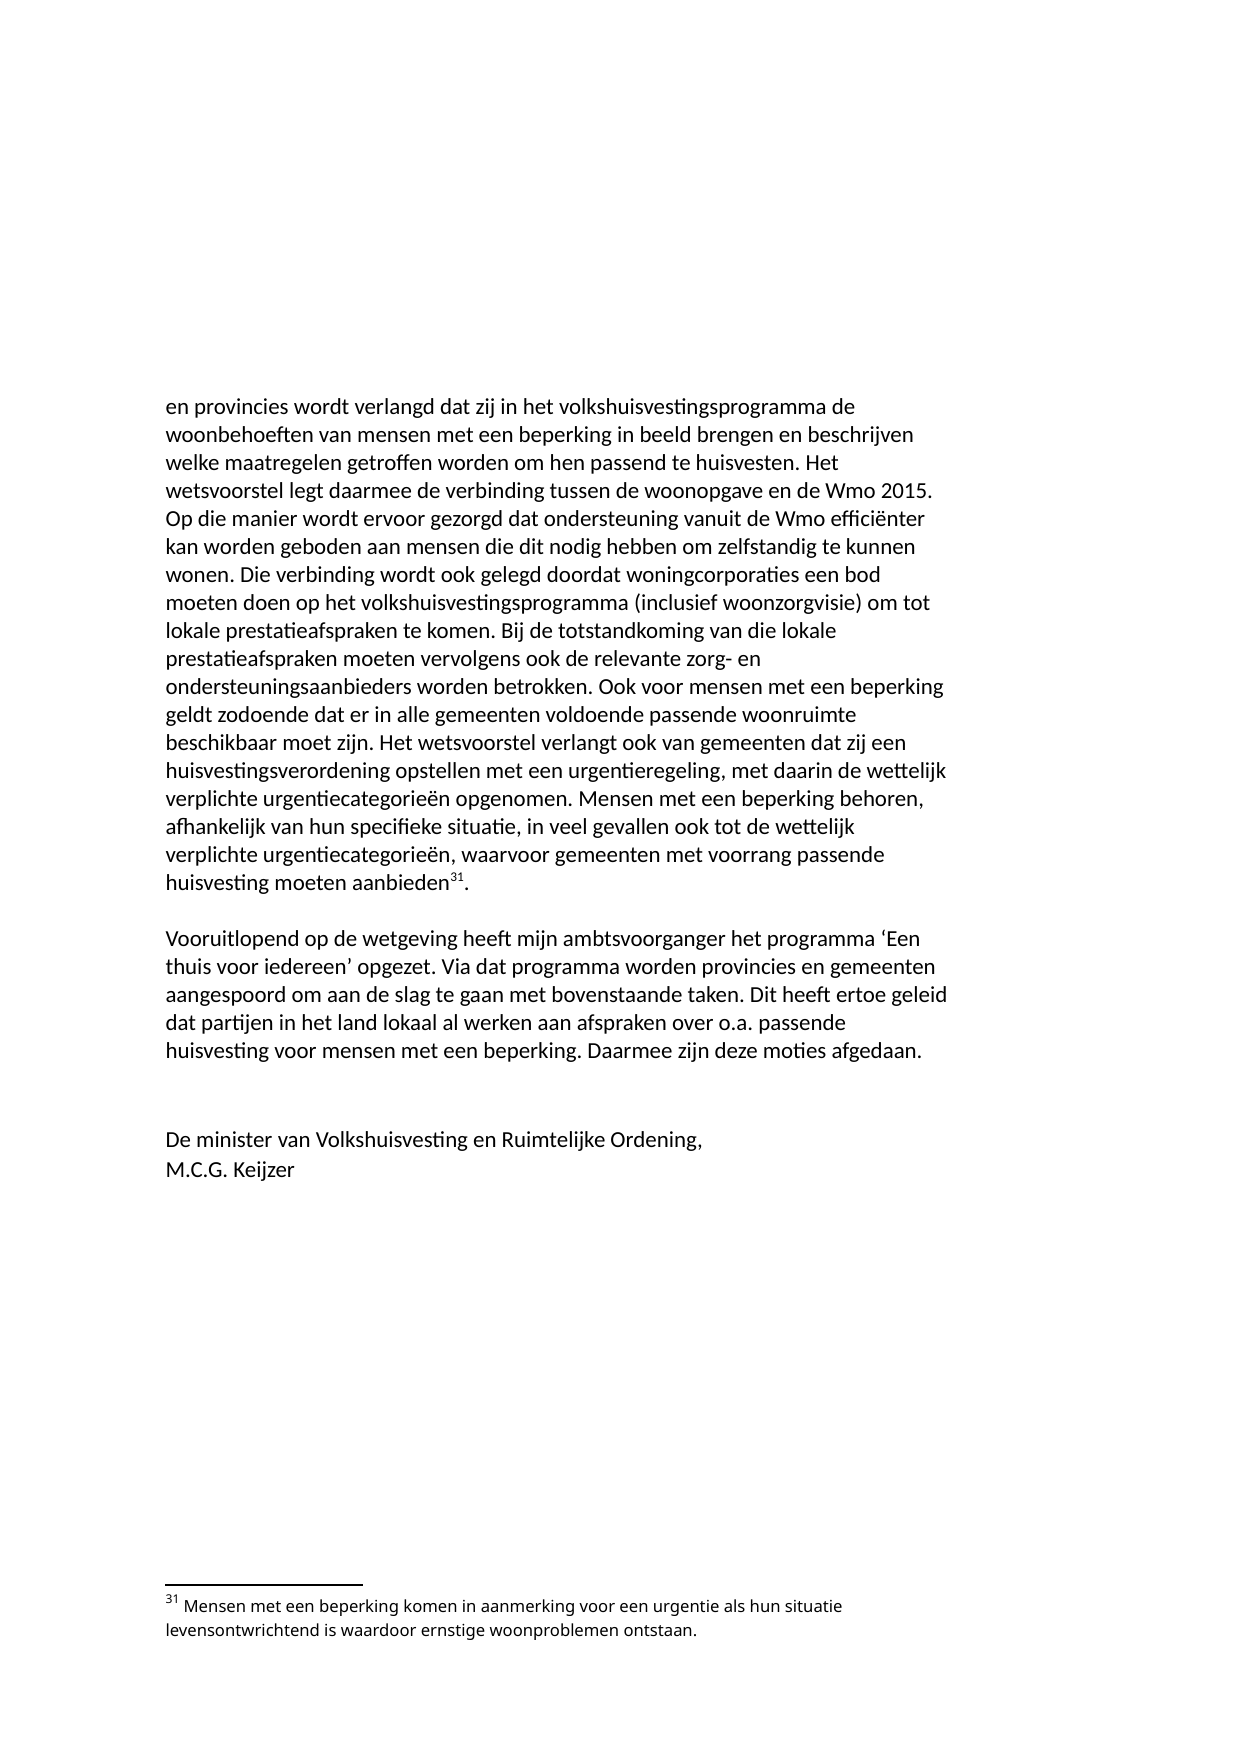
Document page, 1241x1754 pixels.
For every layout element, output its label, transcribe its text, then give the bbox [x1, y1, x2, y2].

text Vooruitlopend op de wetgeving heeft mijn ambtsvoorganger het programma ‘Een thuis voor iedereen’ opgezet. Via dat programma worden provincies en gemeenten aangespoord om aan de slag te gaan met bovenstaande taken. Dit heeft ertoe geleid dat partijen in het land lokaal al werken aan afspraken over o.a. passende huisvesting voor mensen met een beperking. Daarmee zijn deze moties afgedaan. [165, 924, 951, 1064]
text De minister van Volkshuisvesting en Ruimtelijke Ordening, M.C.G. Keijzer [165, 1125, 951, 1183]
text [165, 392, 951, 896]
